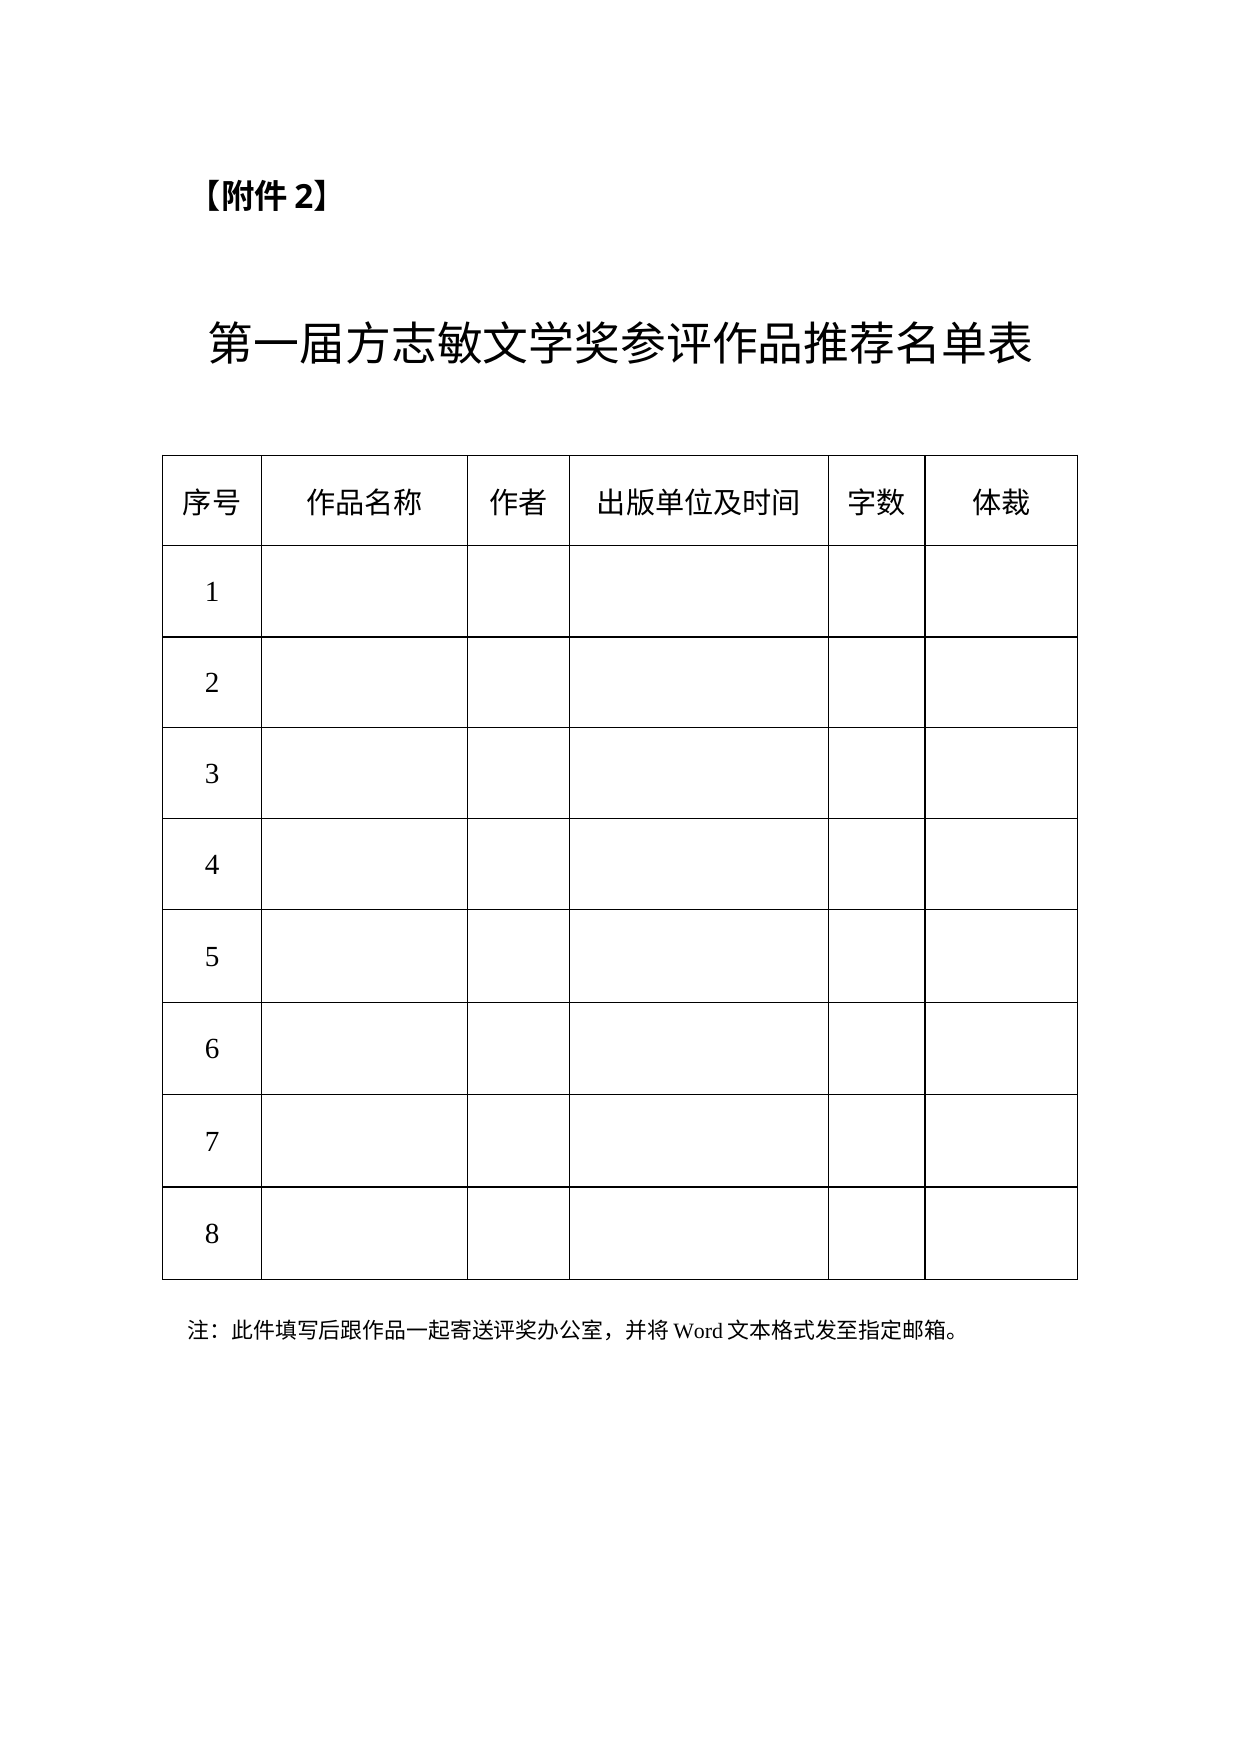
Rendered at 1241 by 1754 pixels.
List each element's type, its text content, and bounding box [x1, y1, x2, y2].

table_cell 1 [163, 546, 261, 636]
table_header 字数 [829, 456, 924, 545]
table_cell 2 [163, 638, 261, 727]
table_header 体裁 [926, 456, 1077, 545]
table_cell [829, 638, 924, 727]
table_header 出版单位及时间 [570, 456, 828, 545]
table_cell [926, 819, 1077, 909]
table_cell [262, 546, 467, 636]
table_cell [468, 1003, 569, 1094]
table_cell [570, 638, 828, 727]
table_cell [570, 910, 828, 1002]
table_cell [926, 1095, 1077, 1186]
table_cell [262, 1003, 467, 1094]
table_cell [262, 910, 467, 1002]
table_cell [262, 728, 467, 818]
table_cell [570, 819, 828, 909]
table_cell [468, 910, 569, 1002]
table_cell 8 [163, 1188, 261, 1279]
table_cell [926, 728, 1077, 818]
table_cell [926, 546, 1077, 636]
table_cell [262, 1095, 467, 1186]
table_cell [829, 1188, 924, 1279]
table_cell [262, 1188, 467, 1279]
table_cell [829, 1003, 924, 1094]
table_cell 3 [163, 728, 261, 818]
table_cell [468, 638, 569, 727]
table_cell 5 [163, 910, 261, 1002]
text 第一届方志敏文学奖参评作品推荐名单表 [187, 292, 1053, 389]
table_cell [262, 819, 467, 909]
table_cell [468, 819, 569, 909]
table_cell 4 [163, 819, 261, 909]
table_header 作品名称 [262, 456, 467, 545]
table_header 作者 [468, 456, 569, 545]
table_cell [468, 728, 569, 818]
text 注：此件填写后跟作品一起寄送评奖办公室，并将Word文本格式发至指定邮箱。 [187, 1312, 1053, 1345]
table_cell [570, 1095, 828, 1186]
table_cell [829, 546, 924, 636]
table_cell [262, 638, 467, 727]
text 【附件2】 [187, 162, 1053, 227]
table_cell [926, 638, 1077, 727]
table_cell [829, 819, 924, 909]
table_cell [570, 1188, 828, 1279]
table_cell [468, 1188, 569, 1279]
table_header 序号 [163, 456, 261, 545]
table_cell [570, 728, 828, 818]
table_cell [468, 1095, 569, 1186]
table_cell [926, 910, 1077, 1002]
table_cell [570, 546, 828, 636]
table_cell [926, 1188, 1077, 1279]
table_cell [829, 910, 924, 1002]
table_cell [926, 1003, 1077, 1094]
table_cell [468, 546, 569, 636]
table_cell 6 [163, 1003, 261, 1094]
table_cell [829, 1095, 924, 1186]
table_cell [829, 728, 924, 818]
table_cell [570, 1003, 828, 1094]
table_cell 7 [163, 1095, 261, 1186]
